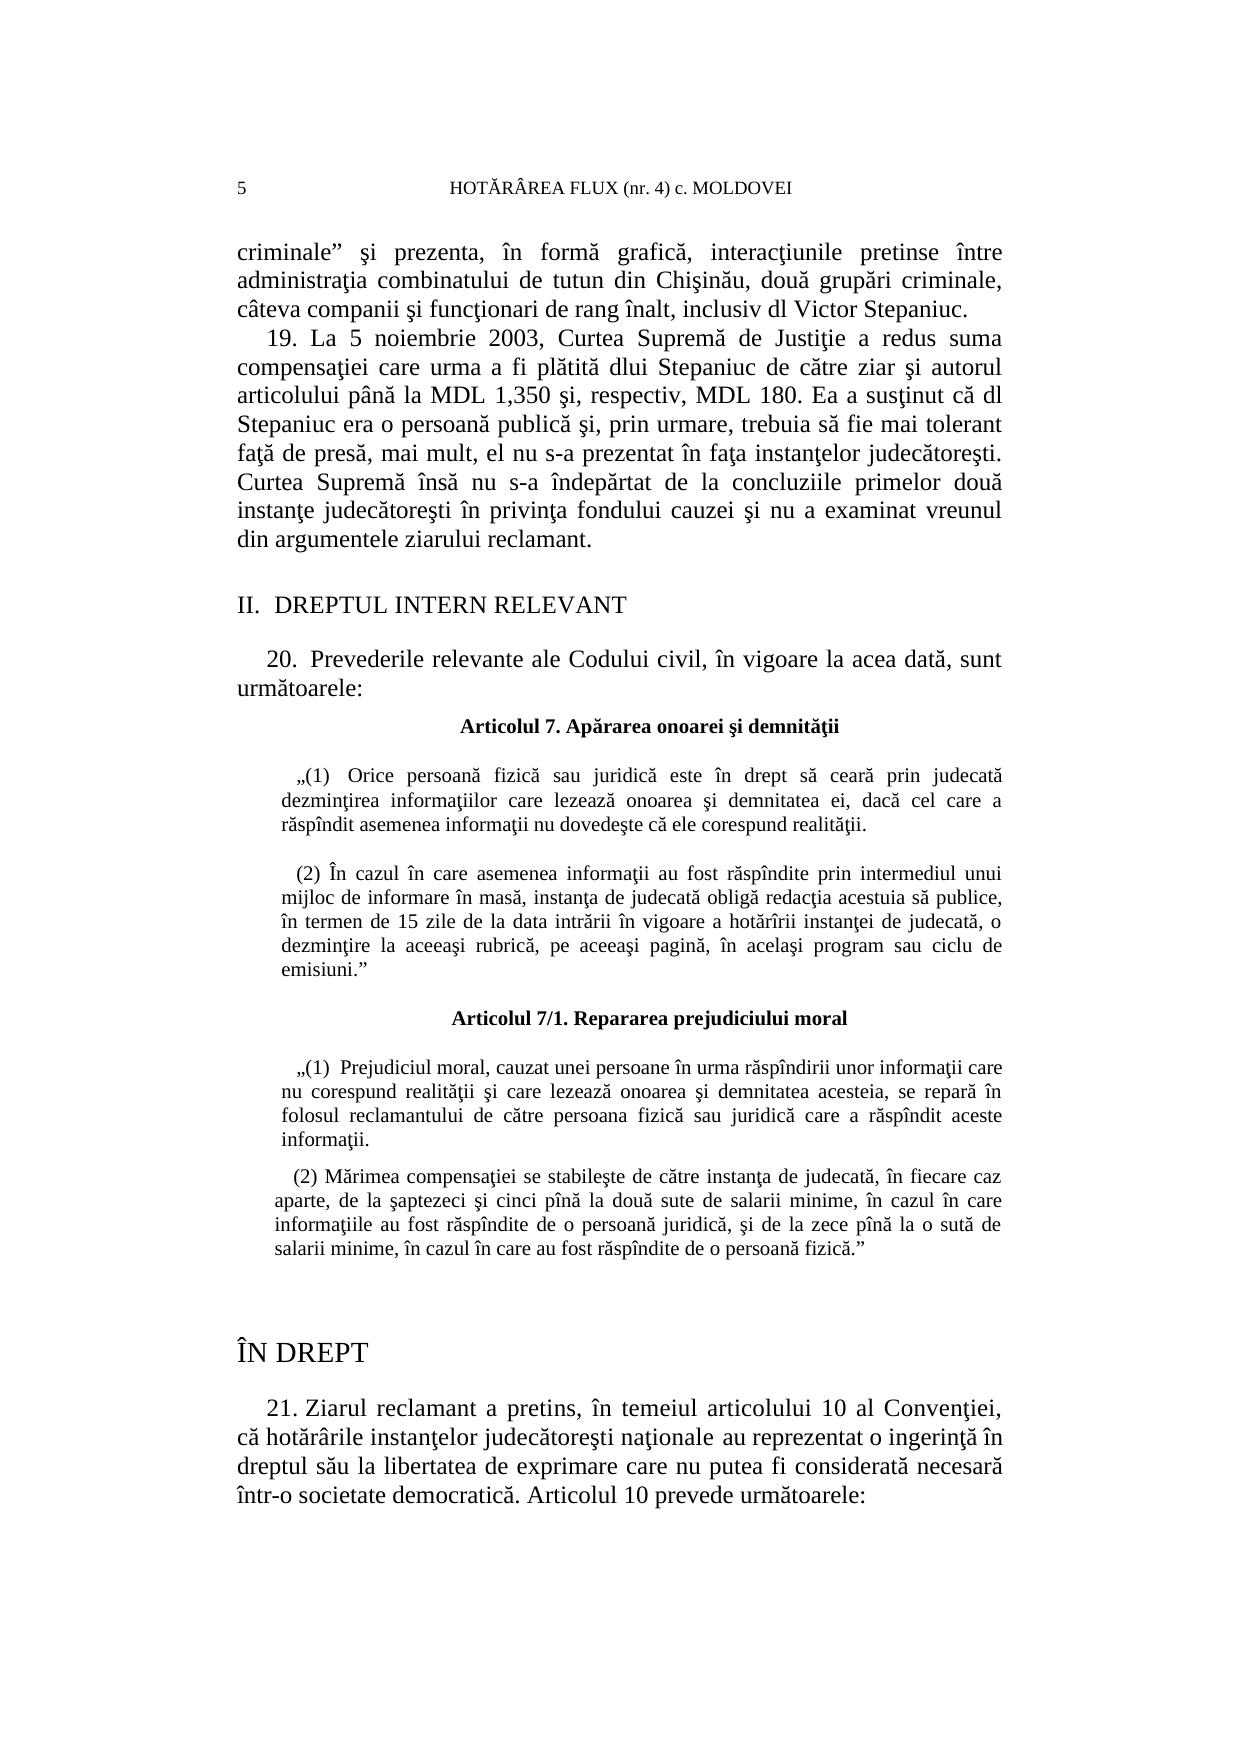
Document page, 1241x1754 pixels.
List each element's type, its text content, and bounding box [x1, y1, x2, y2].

text 19. La 5 noiembrie 2003, Curtea Supremă de Justiţie a redus suma compensaţiei care urma a fi plătită dlui Stepaniuc de către ziar şi autorul articolului până la MDL 1,350 şi, respectiv, MDL 180. Ea a susţinut că dl Stepaniuc era o persoană publică şi, prin urmare, trebuia să fie mai tolerant faţă de presă, mai mult, el nu s-a prezentat în faţa instanţelor judecătoreşti. Curtea Supremă însă nu s-a îndepărtat de la concluziile primelor două instanţe judecătoreşti în privinţa fondului cauzei şi nu a examinat vreunul din argumentele ziarului reclamant. [237, 323, 1003, 553]
text (2) În cazul în care asemenea informaţii au fost răspîndite prin intermediul unui mijloc de informare în masă, instanţa de judecată obligă redacţia acestuia să publice, în termen de 15 zile de la data intrării în vigoare a hotărîrii instanţei de judecată, o dezminţire la aceeaşi rubrică, pe aceeaşi pagină, în acelaşi program sau ciclu de emisiuni.” [281, 861, 1003, 981]
text 21. Ziarul reclamant a pretins, în temeiul articolului 10 al Convenţiei, că hotărârile instanţelor judecătoreşti naţionale au reprezentat o ingerinţă în dreptul său la libertatea de exprimare care nu putea fi considerată necesară într-o societate democratică. Articolul 10 prevede următoarele: [237, 1393, 1003, 1508]
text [237, 237, 1003, 323]
subtitle II. DREPTUL INTERN RELEVANT [237, 591, 1003, 619]
text „(1) Prejudiciul moral, cauzat unei persoane în urma răspîndirii unor informaţii care nu corespund realităţii şi care lezează onoarea şi demnitatea acesteia, se repară în folosul reclamantului de către persoana fizică sau juridică care a răspîndit aceste informaţii. [281, 1055, 1003, 1151]
text Articolul 7/1. Repararea prejudiciului moral [281, 1006, 1003, 1030]
text (2) Mărimea compensaţiei se stabileşte de către instanţa de judecată, în fiecare caz aparte, de la şaptezeci şi cinci pînă la două sute de salarii minime, în cazul în care informaţiile au fost răspîndite de o persoană juridică, şi de la zece pînă la o sută de salarii minime, în cazul în care au fost răspîndite de o persoană fizică.” [274, 1164, 1003, 1260]
text 20. Prevederile relevante ale Codului civil, în vigoare la acea dată, sunt următoarele: [237, 644, 1003, 702]
text ÎN DREPT [237, 1335, 1003, 1368]
text Articolul 7. Apărarea onoarei şi demnităţii [281, 714, 1003, 738]
text „(1) Orice persoană fizică sau juridică este în drept să ceară prin judecată dezminţirea informaţiilor care lezează onoarea şi demnitatea ei, dacă cel care a răspîndit asemenea informaţii nu dovedeşte că ele corespund realităţii. [281, 763, 1003, 836]
